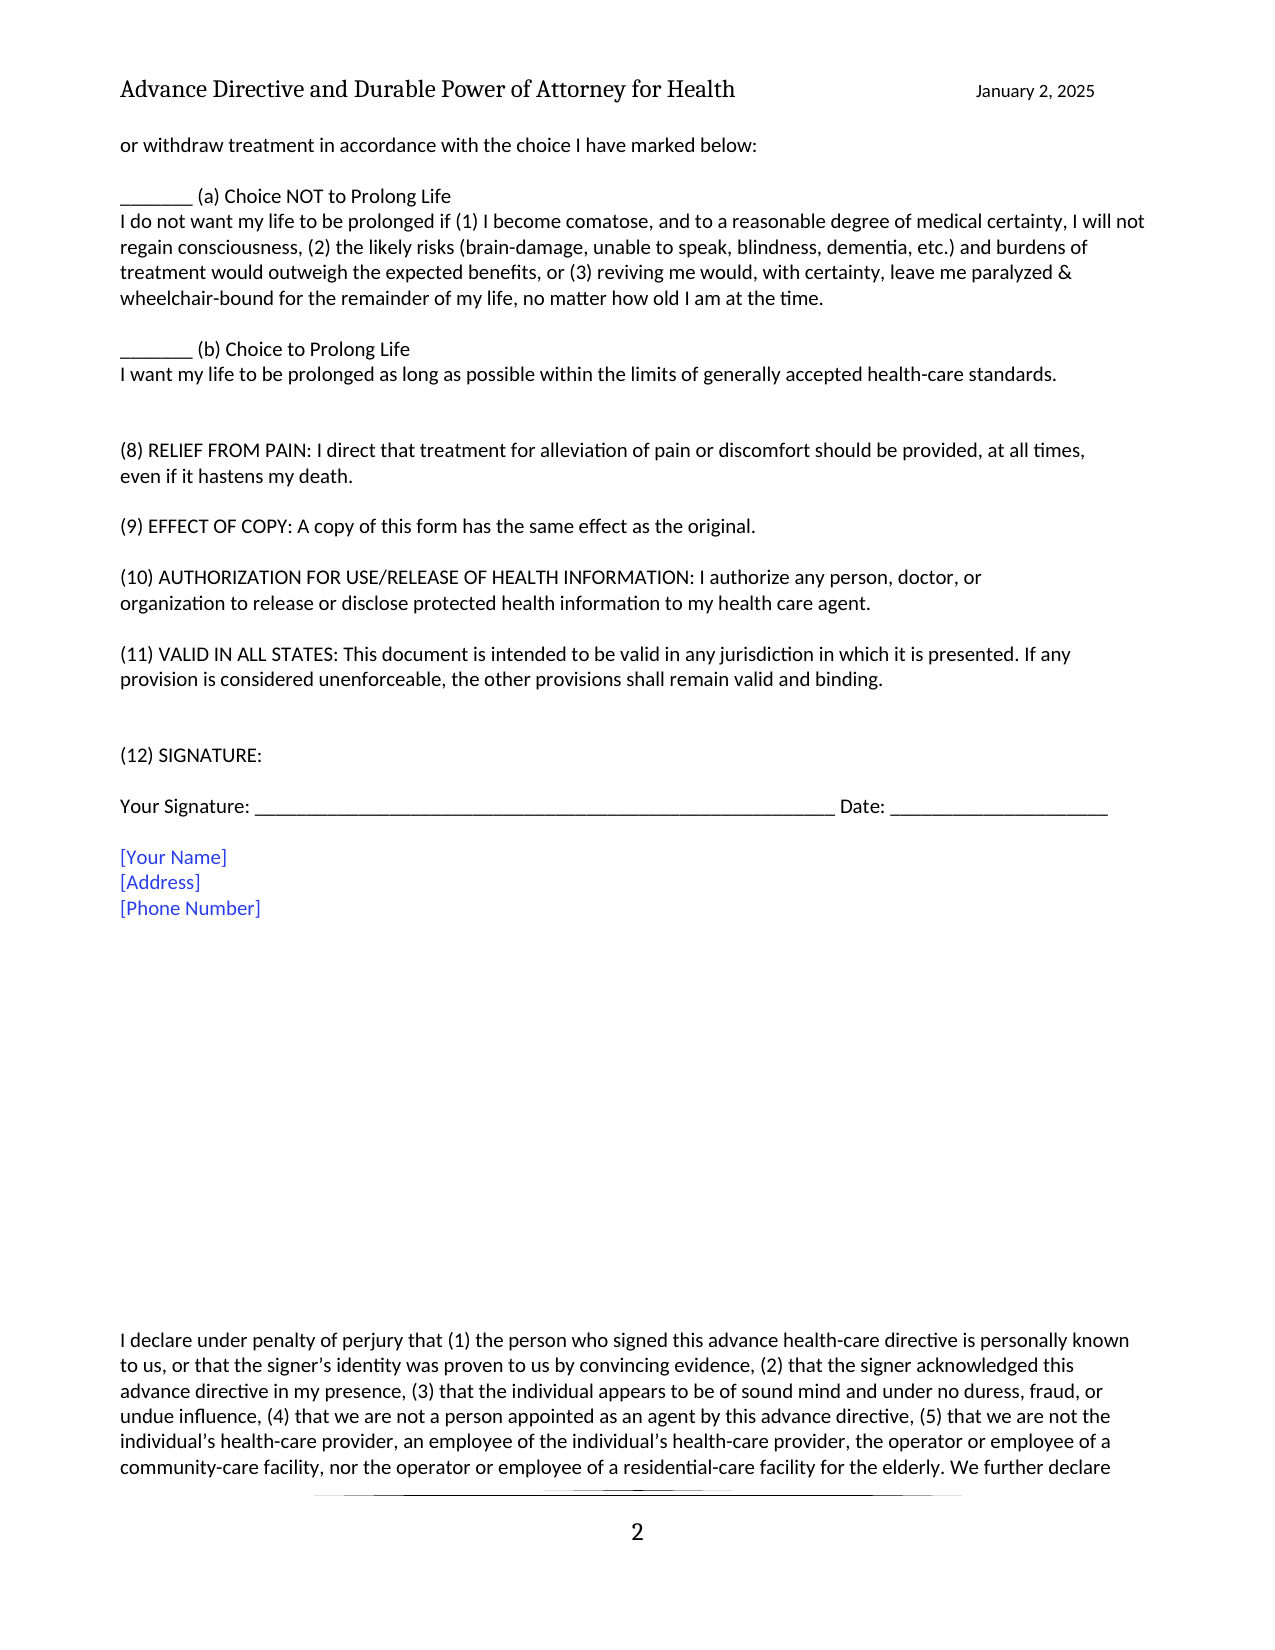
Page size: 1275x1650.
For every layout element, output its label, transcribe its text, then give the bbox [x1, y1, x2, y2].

text community-care facility, nor the operator or employee of a residential-care facility for the elderly. We further declare [120, 1454, 1155, 1479]
text I do not want my life to be prolonged if (1) I become comatose, and to a reasonable degree of medical certainty, I will not regain consciousness, (2) the likely risks (brain-damage, unable to speak, blindness, dementia, etc.) and burdens of treatment would outweigh the expected benefits, or (3) reviving me would, with certainty, leave me paralyzed & wheelchair-bound for the remainder of my life, no matter how old I am at the time. [120, 209, 1155, 310]
text even if it hastens my death. [120, 463, 1155, 488]
text (8) RELIEF FROM PAIN: I direct that treatment for alleviation of pain or discomfort should be provided, at all times, [120, 437, 1155, 463]
text [Your Name] [120, 844, 1155, 869]
text or withdraw treatment in accordance with the choice I have marked below: [120, 132, 1155, 158]
text I declare under penalty of perjury that (1) the person who signed this advance health-care directive is personally known [120, 1327, 1155, 1352]
text (10) AUTHORIZATION FOR USE/RELEASE OF HEALTH INFORMATION: I authorize any person, doctor, or [120, 564, 1155, 590]
text Your Signature: ________________________________________________________ Date: _____________________ [120, 793, 1155, 819]
text (12) SIGNATURE: [120, 742, 1155, 768]
text (9) EFFECT OF COPY: A copy of this form has the same effect as the original. [120, 514, 1155, 539]
text to us, or that the signer’s identity was proven to us by convincing evidence, (2) that the signer acknowledged this [120, 1352, 1155, 1378]
text I want my life to be prolonged as long as possible within the limits of generally accepted health-care standards. [120, 361, 1155, 387]
text individual’s health-care provider, an employee of the individual’s health-care provider, the operator or employee of a [120, 1429, 1155, 1454]
text [Address] [120, 869, 1155, 895]
text undue influence, (4) that we are not a person appointed as an agent by this advance directive, (5) that we are not the [120, 1403, 1155, 1429]
text (11) VALID IN ALL STATES: This document is intended to be valid in any jurisdiction in which it is presented. If any [120, 641, 1155, 666]
text advance directive in my presence, (3) that the individual appears to be of sound mind and under no duress, fraud, or [120, 1378, 1155, 1403]
text _______ (b) Choice to Prolong Life [120, 336, 1155, 361]
text _______ (a) Choice NOT to Prolong Life [120, 183, 1155, 209]
text [Phone Number] [120, 895, 1155, 920]
text provision is considered unenforceable, the other provisions shall remain valid and binding. [120, 666, 1155, 692]
text organization to release or disclose protected health information to my health care agent. [120, 590, 1155, 615]
